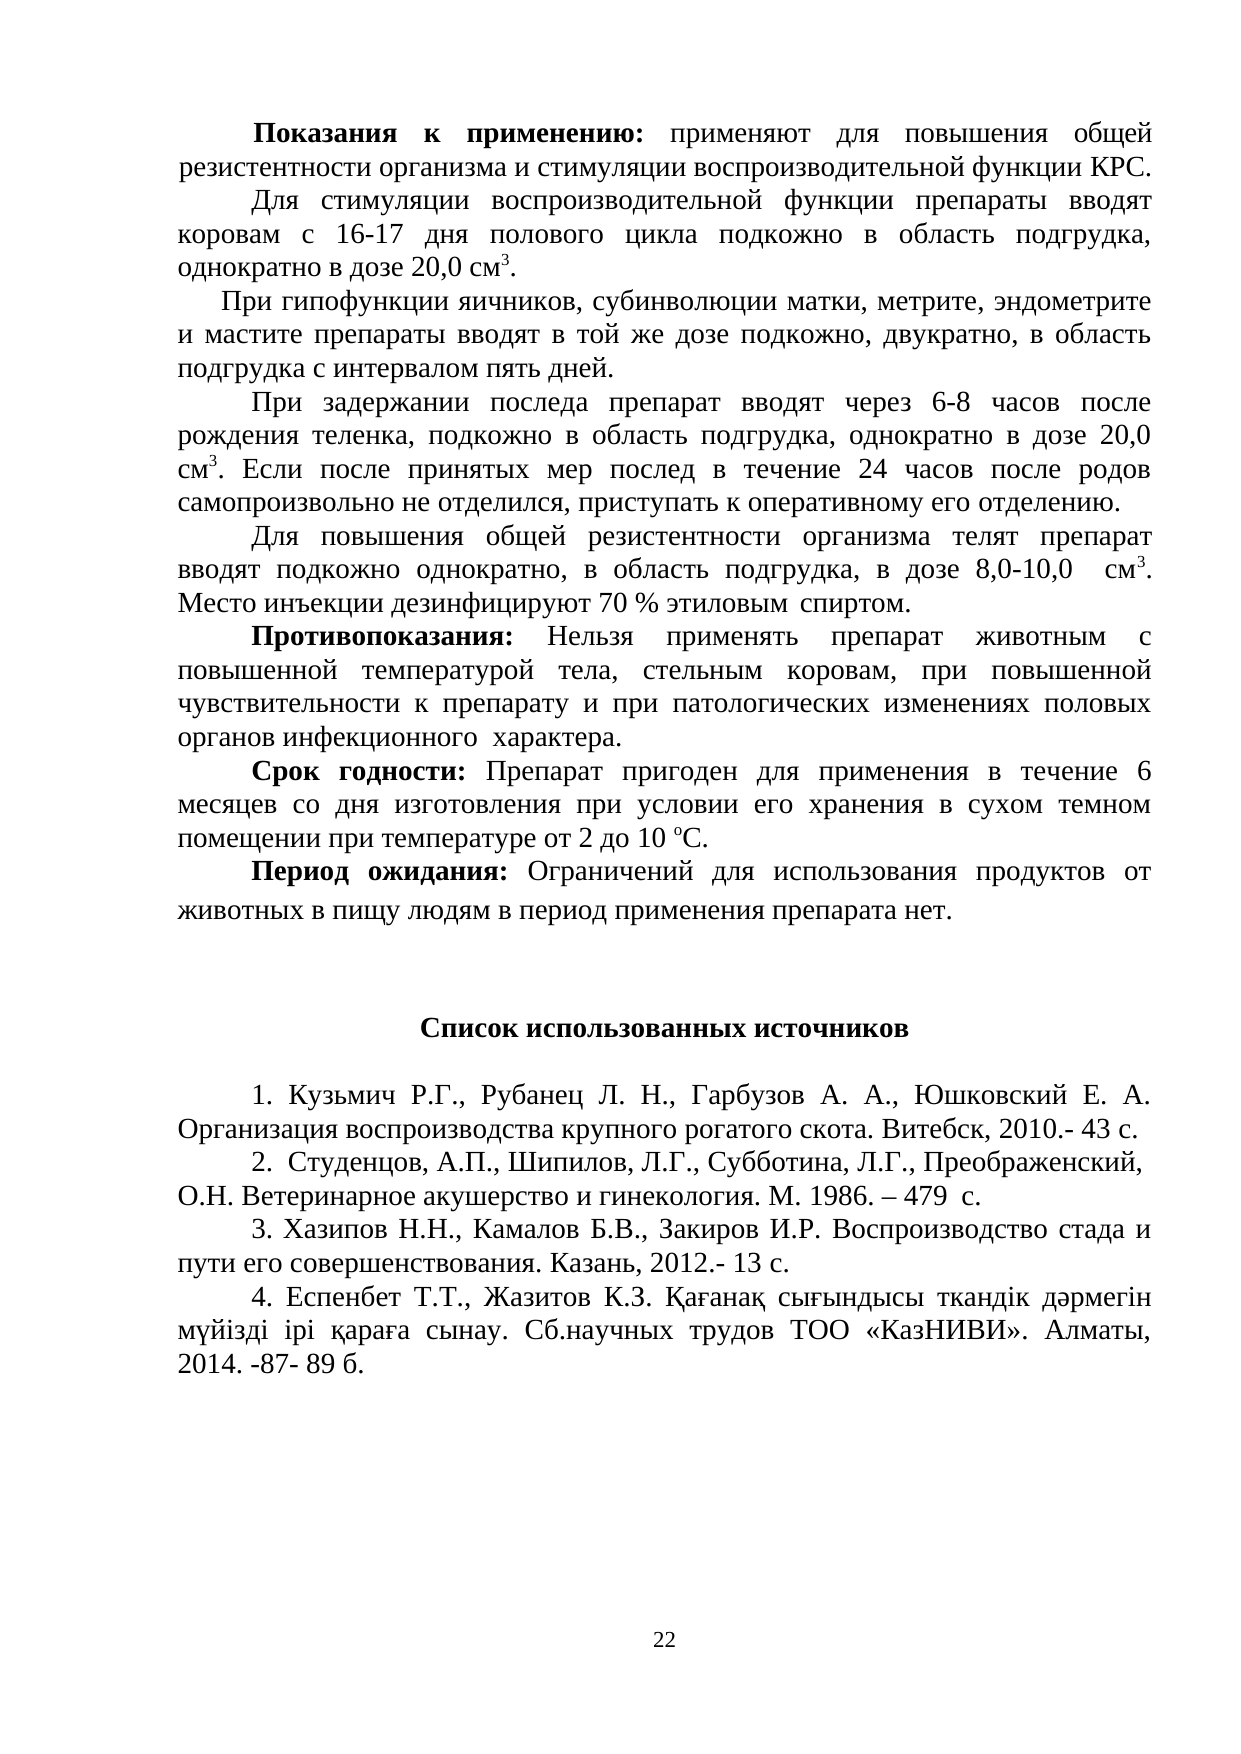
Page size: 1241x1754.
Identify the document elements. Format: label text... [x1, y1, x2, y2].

list Еспенбет Т.Т., Жазитов К.З. Қағанақ сығындысы ткандік дәрмегін мүйізді ірі қараға сынау. Сб.научных трудов ТОО «КазНИВИ». Алматы, 2014. -87- 89 б. [177, 1279, 1152, 1379]
text Для стимуляции воспроизводительной функции препараты вводят коровам с 16-17 дня полового цикла подкожно в область подгрудка, однократно в дозе 20,0 см3. [177, 182, 1152, 283]
list Студенцов, А.П., Шипилов, Л.Г., Субботина, Л.Г., Преображенский, О.Н. Ветеринарное акушерство и гинекология. М. 1986. – 479 с. [177, 1144, 1143, 1212]
text Период ожидания: Ограничений для использования продуктов от животных в пищу людям в период применения препарата нет. [177, 853, 1152, 925]
subtitle Список использованных источников [419, 1011, 1169, 1044]
list Кузьмич Р.Г., Рубанец Л. Н., Гарбузов А. А., Юшковский Е. А. Организация воспроизводства крупного рогатого скота. Витебск, 2010.- 43 с. [177, 1077, 1152, 1144]
text Противопоказания: Нельзя применять препарат животным с повышенной температурой тела, стельным коровам, при повышенной чувствительности к препарату и при патологических изменениях половых органов инфекционного характера. [177, 618, 1152, 753]
list Хазипов Н.Н., Камалов Б.В., Закиров И.Р. Воспроизводство стада и пути его совершенствования. Казань, 2012.- 13 с. [177, 1212, 1152, 1279]
text При гипофункции яичников, субинволюции матки, метрите, эндометрите и мастите препараты вводят в той же дозе подкожно, двукратно, в область подгрудка с интервалом пять дней. [177, 283, 1152, 384]
text При задержании последа препарат вводят через 6-8 часов после рождения теленка, подкожно в область подгрудка, однократно в дозе 20,0 см3. Если после принятых мер послед в течение 24 часов после родов самопроизвольно не отделился, приступать к оперативному его отделению. [177, 384, 1152, 518]
text Показания к применению: применяют для повышения общей резистентности организма и стимуляции воспроизводительной функции КРС. [177, 115, 1152, 182]
text Для повышения общей резистентности организма телят препарат вводят подкожно однократно, в область подгрудка, в дозе 8,0-10,0 см3. Место инъекции дезинфицируют 70 % этиловым спиртом. [177, 518, 1152, 618]
text Срок годности: Препарат пригоден для применения в течение 6 месяцев со дня изготовления при условии его хранения в сухом темном помещении при температуре от 2 до 10 оС. [177, 753, 1152, 853]
